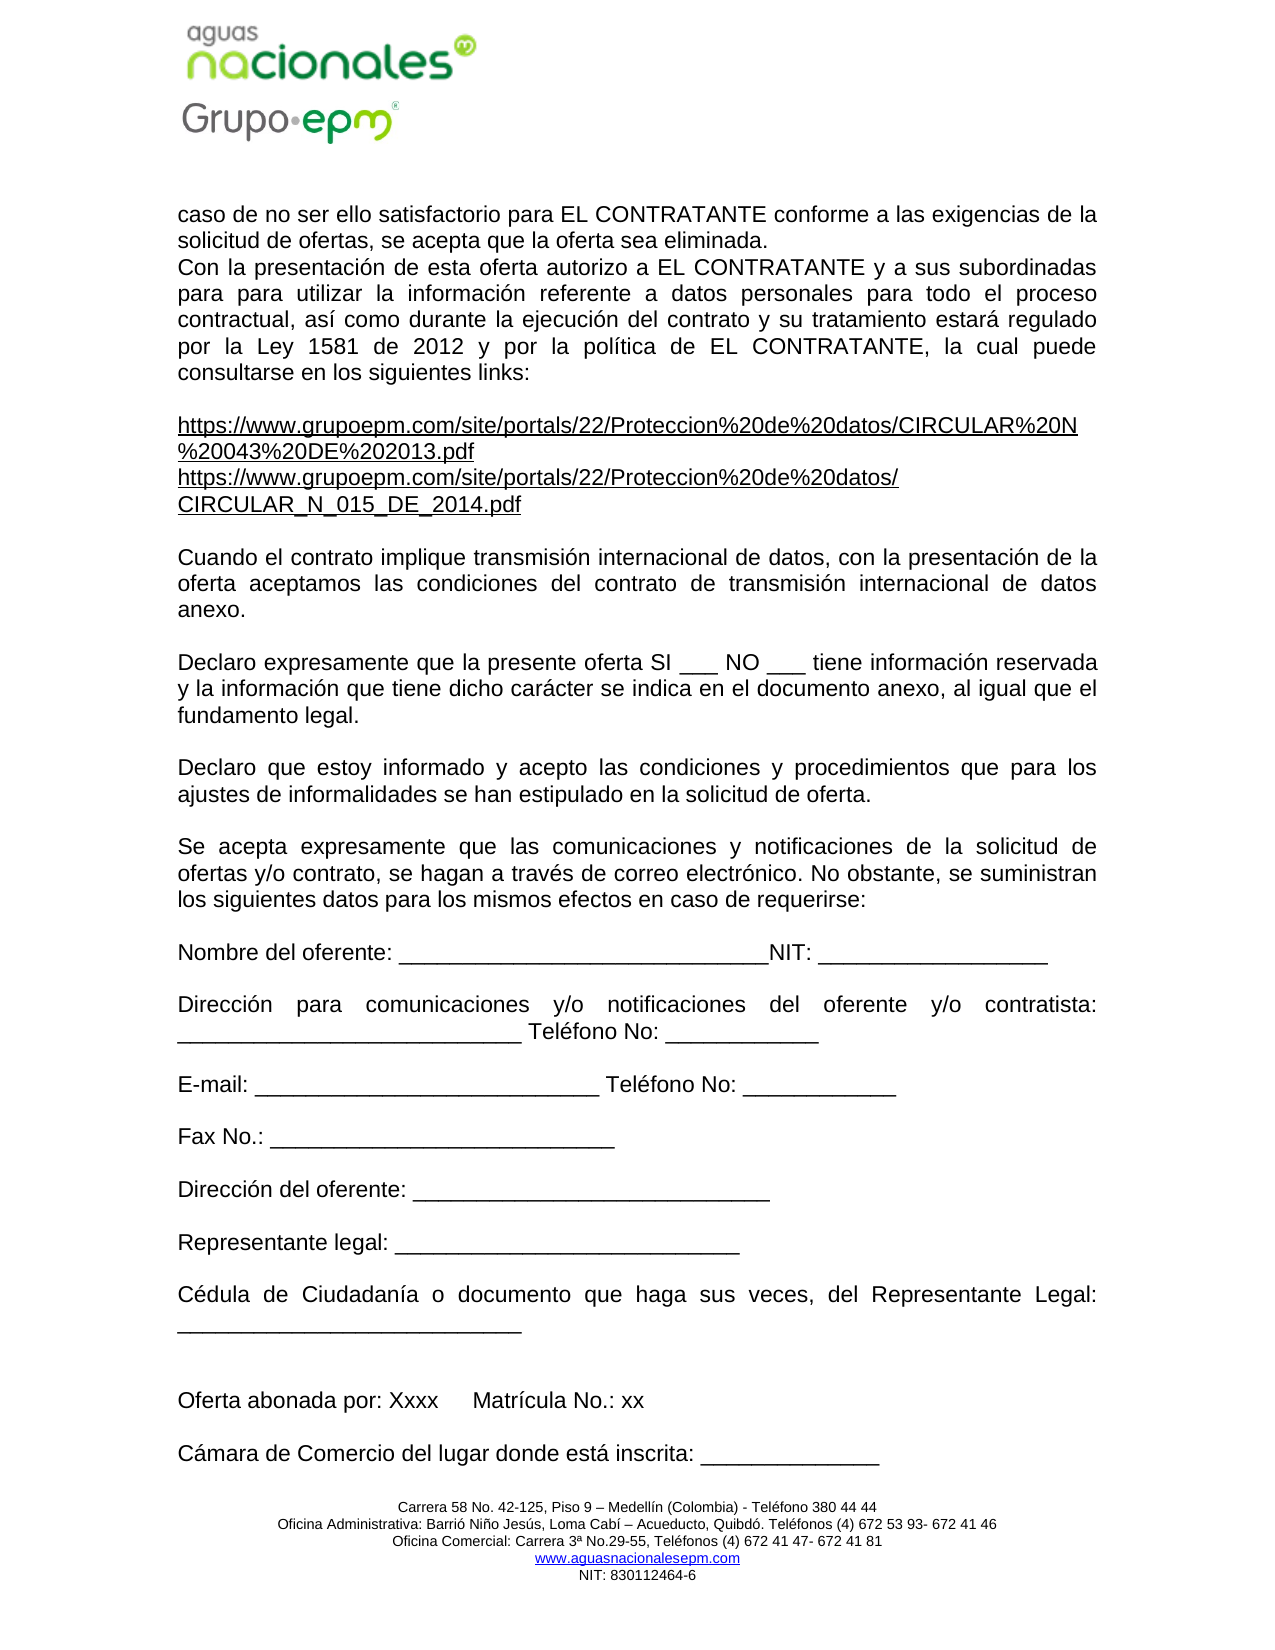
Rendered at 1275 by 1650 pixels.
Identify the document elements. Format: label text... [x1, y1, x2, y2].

text Cédula de Ciudadanía o documento que haga sus veces, del Representante Legal: ___________________________ [177, 1281, 1098, 1334]
text Cámara de Comercio del lugar donde está inscrita: ______________ [177, 1439, 1098, 1466]
text Fax No.: ___________________________ [177, 1123, 1098, 1149]
text Declaro expresamente que la presente oferta SI ___ NO ___ tiene información reservada y la información que tiene dicho carácter se indica en el documento anexo, al igual que el fundamento legal. [177, 649, 1098, 728]
text Cuando el contrato implique transmisión internacional de datos, con la presentación de la oferta aceptamos las condiciones del contrato de transmisión internacional de datos anexo. [177, 543, 1098, 622]
picture [177, 17, 481, 144]
text Se acepta expresamente que las comunicaciones y notificaciones de la solicitud de ofertas y/o contrato, se hagan a través de correo electrónico. No obstante, se suministran los siguientes datos para los mismos efectos en caso de requerirse: [177, 833, 1098, 912]
text Declaro que estoy informado y acepto las condiciones y procedimientos que para los ajustes de informalidades se han estipulado en la solicitud de oferta. [177, 754, 1098, 807]
text Nombre del oferente: _____________________________NIT: __________________ [177, 939, 1098, 965]
text Dirección del oferente: ____________________________ [177, 1176, 1098, 1202]
text https://www.grupoepm.com/site/portals/22/Proteccion%20de%20datos/CIRCULAR_N_015_DE_2014.pdf [177, 464, 1098, 517]
text Representante legal: ___________________________ [177, 1229, 1098, 1255]
text Dirección para comunicaciones y/o notificaciones del oferente y/o contratista: ___________________________ Teléfono No: ____________ [177, 991, 1098, 1044]
text Oferta abonada por: Xxxx Matrícula No.: xx [177, 1387, 1098, 1413]
text https://www.grupoepm.com/site/portals/22/Proteccion%20de%20datos/CIRCULAR%20N%20043%20DE%202013.pdf [177, 412, 1098, 464]
text E-mail: ___________________________ Teléfono No: ____________ [177, 1071, 1098, 1097]
text Con la presentación de esta oferta autorizo a EL CONTRATANTE y a sus subordinadas para para utilizar la información referente a datos personales para todo el proceso contractual, así como durante la ejecución del contrato y su tratamiento estará regulado por la Ley 1581 de 2012 y por la política de EL CONTRATANTE, la cual puede consultarse en los siguientes links: [177, 253, 1098, 385]
